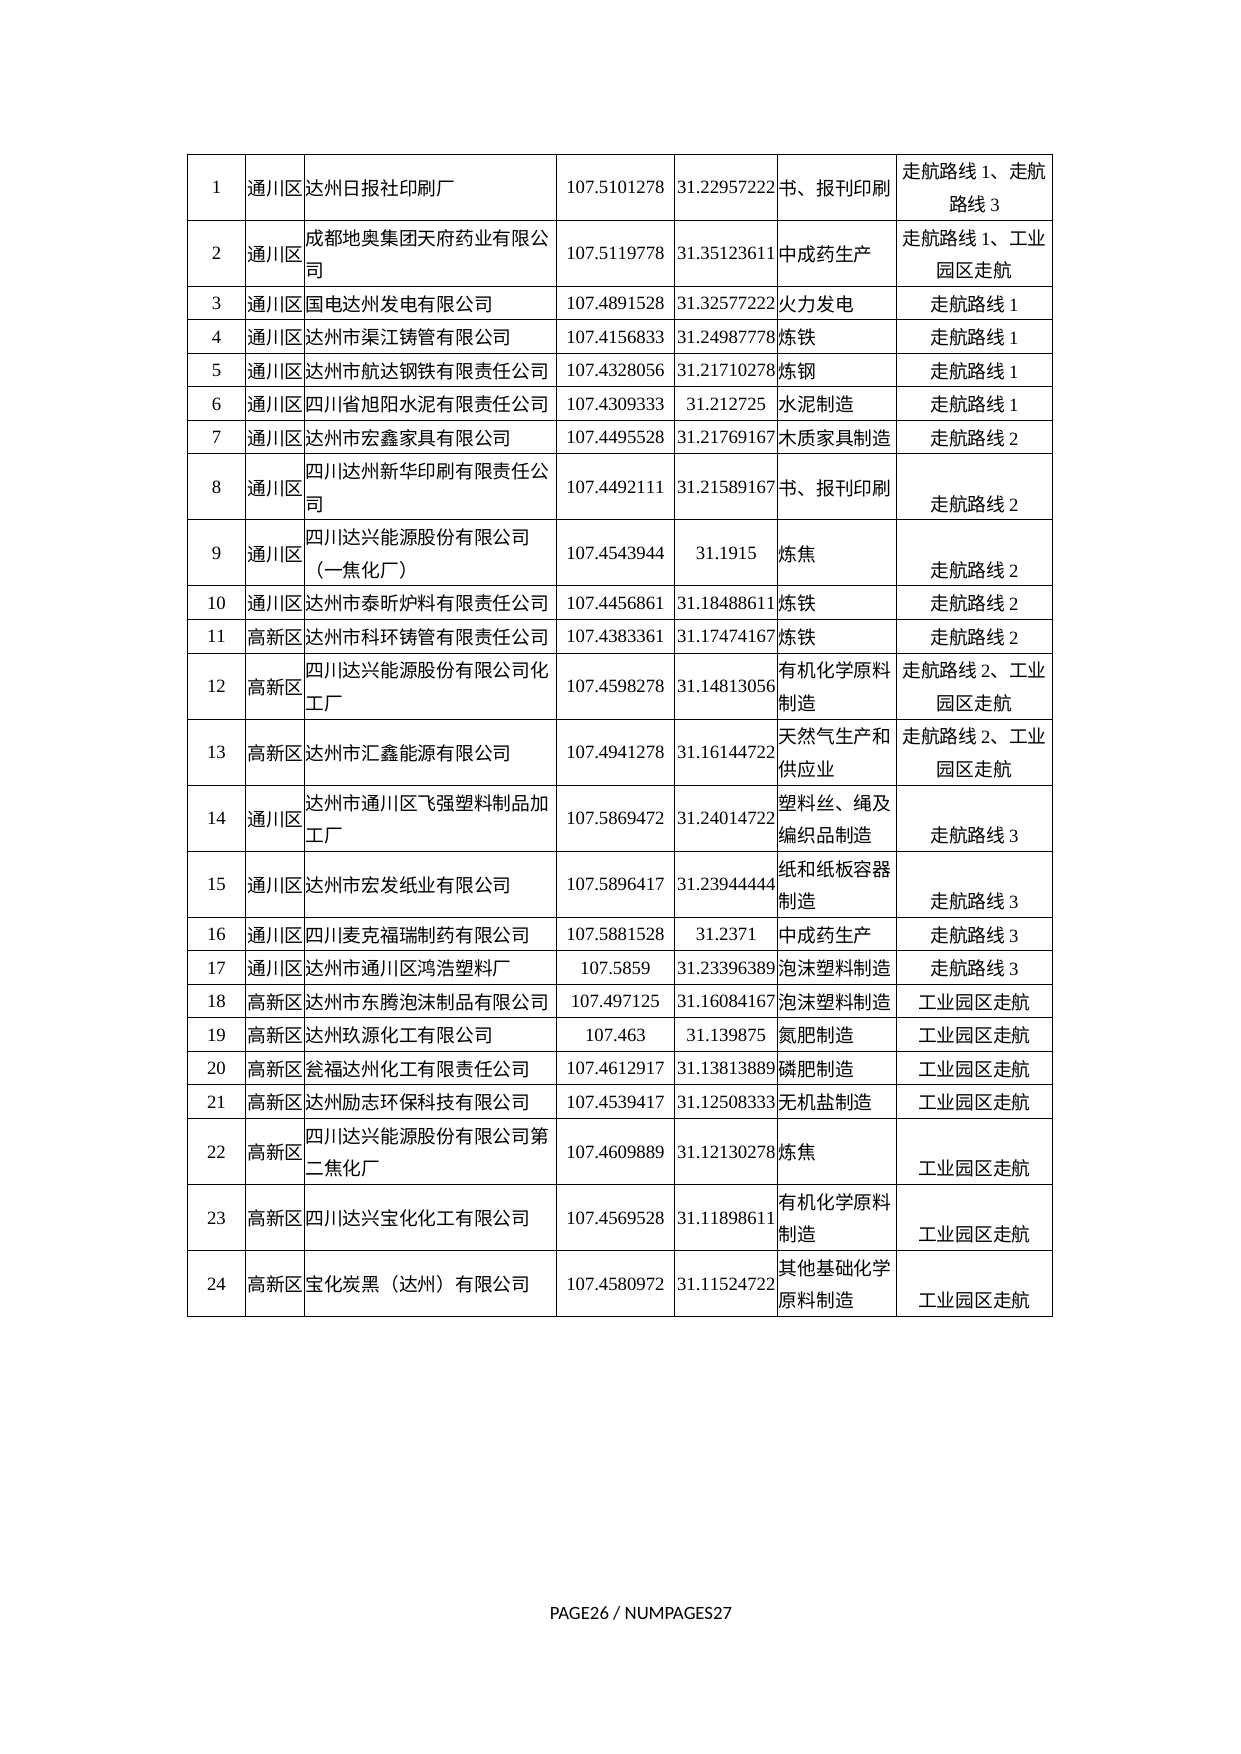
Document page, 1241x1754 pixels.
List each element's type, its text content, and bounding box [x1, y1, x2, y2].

table_cell 走航路线2 [897, 620, 1052, 652]
table_cell 四川达兴宝化化工有限公司 [305, 1185, 556, 1250]
table_cell 走航路线2、工业园区走航 [897, 720, 1052, 784]
table_cell 走航路线3 [897, 951, 1052, 984]
table_cell 31.18488611 [675, 586, 777, 619]
table_cell 31.11524722 [675, 1251, 777, 1316]
table_cell 107.4156833 [557, 320, 674, 353]
table_cell 炼焦 [778, 1119, 896, 1184]
table_cell 7 [188, 421, 245, 453]
table_cell 四川麦克福瑞制药有限公司 [305, 918, 556, 950]
table_cell 高新区 [246, 985, 304, 1017]
table_cell 工业园区走航 [897, 985, 1052, 1017]
table_cell 107.4456861 [557, 586, 674, 619]
table_cell 磷肥制造 [778, 1052, 896, 1084]
table_cell 31.22957222 [675, 155, 777, 219]
table_cell 达州市东腾泡沫制品有限公司 [305, 985, 556, 1017]
table_cell 走航路线2 [897, 520, 1052, 585]
table_cell 达州市科环铸管有限责任公司 [305, 620, 556, 652]
table_cell 走航路线2 [897, 586, 1052, 619]
table_cell 纸和纸板容器制造 [778, 852, 896, 917]
table_cell 107.4569528 [557, 1185, 674, 1250]
table_cell 10 [188, 586, 245, 619]
table_cell 中成药生产 [778, 918, 896, 950]
table_cell 11 [188, 620, 245, 652]
table_cell 107.4543944 [557, 520, 674, 585]
table_cell 达州市通川区鸿浩塑料厂 [305, 951, 556, 984]
table_cell 高新区 [246, 1085, 304, 1118]
table_cell 6 [188, 387, 245, 420]
table_cell 通川区 [246, 320, 304, 353]
table_cell 31.2371 [675, 918, 777, 950]
table_cell 15 [188, 852, 245, 917]
table_cell 31.23944444 [675, 852, 777, 917]
table_cell 107.5859 [557, 951, 674, 984]
table_cell 22 [188, 1119, 245, 1184]
table_cell 炼铁 [778, 586, 896, 619]
table_cell 高新区 [246, 720, 304, 784]
table_cell 107.4383361 [557, 620, 674, 652]
table_cell 通川区 [246, 586, 304, 619]
table_cell 31.35123611 [675, 221, 777, 286]
table_cell 107.5881528 [557, 918, 674, 950]
table_cell 31.212725 [675, 387, 777, 420]
table_cell 通川区 [246, 520, 304, 585]
table_cell 走航路线3 [897, 786, 1052, 851]
table_cell 通川区 [246, 918, 304, 950]
table_cell 走航路线3 [897, 918, 1052, 950]
table_cell 31.32577222 [675, 287, 777, 319]
table_cell 其他基础化学原料制造 [778, 1251, 896, 1316]
table_cell 通川区 [246, 155, 304, 219]
table_cell 火力发电 [778, 287, 896, 319]
table_cell 31.23396389 [675, 951, 777, 984]
table_cell 中成药生产 [778, 221, 896, 286]
table_cell 18 [188, 985, 245, 1017]
table_cell 8 [188, 454, 245, 519]
table_cell 四川达兴能源股份有限公司（一焦化厂） [305, 520, 556, 585]
table_cell 107.4941278 [557, 720, 674, 784]
table_cell 四川达兴能源股份有限公司第二焦化厂 [305, 1119, 556, 1184]
table_cell 31.24014722 [675, 786, 777, 851]
table_cell 通川区 [246, 354, 304, 386]
table_cell 107.4495528 [557, 421, 674, 453]
table_cell 高新区 [246, 1018, 304, 1051]
table_cell 2 [188, 221, 245, 286]
table_cell 107.5119778 [557, 221, 674, 286]
table_cell 成都地奥集团天府药业有限公司 [305, 221, 556, 286]
table_cell 4 [188, 320, 245, 353]
table_cell 国电达州发电有限公司 [305, 287, 556, 319]
table_cell 工业园区走航 [897, 1251, 1052, 1316]
table_cell 20 [188, 1052, 245, 1084]
table_cell 宝化炭黑（达州）有限公司 [305, 1251, 556, 1316]
table_cell 达州市渠江铸管有限公司 [305, 320, 556, 353]
table_cell 107.5896417 [557, 852, 674, 917]
table_cell 通川区 [246, 287, 304, 319]
table_cell 31.1915 [675, 520, 777, 585]
table_cell 工业园区走航 [897, 1052, 1052, 1084]
table_cell 31.139875 [675, 1018, 777, 1051]
table_cell 21 [188, 1085, 245, 1118]
table_cell 水泥制造 [778, 387, 896, 420]
table_cell 有机化学原料制造 [778, 654, 896, 718]
table_cell 107.4609889 [557, 1119, 674, 1184]
table_cell 天然气生产和供应业 [778, 720, 896, 784]
table_cell 工业园区走航 [897, 1185, 1052, 1250]
table_cell 14 [188, 786, 245, 851]
table_cell 炼焦 [778, 520, 896, 585]
table_cell 107.4891528 [557, 287, 674, 319]
table_cell 达州日报社印刷厂 [305, 155, 556, 219]
table_cell 高新区 [246, 620, 304, 652]
table_cell 走航路线2 [897, 454, 1052, 519]
table_cell 31.21710278 [675, 354, 777, 386]
table_cell 木质家具制造 [778, 421, 896, 453]
table_cell 炼铁 [778, 320, 896, 353]
table_cell 高新区 [246, 1052, 304, 1084]
table_cell 达州励志环保科技有限公司 [305, 1085, 556, 1118]
table_cell 氮肥制造 [778, 1018, 896, 1051]
table_cell 走航路线1 [897, 320, 1052, 353]
table_cell 走航路线1 [897, 287, 1052, 319]
table_cell 走航路线1 [897, 387, 1052, 420]
table_cell 107.463 [557, 1018, 674, 1051]
table_cell 泡沫塑料制造 [778, 985, 896, 1017]
table_cell 1 [188, 155, 245, 219]
table_cell 107.4580972 [557, 1251, 674, 1316]
table_cell 瓮福达州化工有限责任公司 [305, 1052, 556, 1084]
table_cell 31.13813889 [675, 1052, 777, 1084]
table_cell 炼钢 [778, 354, 896, 386]
table_cell 达州玖源化工有限公司 [305, 1018, 556, 1051]
table_cell 达州市宏发纸业有限公司 [305, 852, 556, 917]
table_cell 13 [188, 720, 245, 784]
table_cell 高新区 [246, 654, 304, 718]
table_cell 走航路线1、走航路线3 [897, 155, 1052, 219]
table_cell 四川达州新华印刷有限责任公司 [305, 454, 556, 519]
table_cell 工业园区走航 [897, 1085, 1052, 1118]
table_cell 高新区 [246, 1185, 304, 1250]
table_cell 四川达兴能源股份有限公司化工厂 [305, 654, 556, 718]
table_cell 31.21769167 [675, 421, 777, 453]
table_cell 16 [188, 918, 245, 950]
table_cell 达州市航达钢铁有限责任公司 [305, 354, 556, 386]
table_cell 有机化学原料制造 [778, 1185, 896, 1250]
table_cell 工业园区走航 [897, 1119, 1052, 1184]
table_cell 23 [188, 1185, 245, 1250]
table_cell 走航路线2 [897, 421, 1052, 453]
table_cell 107.497125 [557, 985, 674, 1017]
table_cell 19 [188, 1018, 245, 1051]
table_cell 走航路线2、工业园区走航 [897, 654, 1052, 718]
table_cell 107.4328056 [557, 354, 674, 386]
table_cell 17 [188, 951, 245, 984]
table_cell 工业园区走航 [897, 1018, 1052, 1051]
table_cell 107.4598278 [557, 654, 674, 718]
table_cell 通川区 [246, 852, 304, 917]
table_cell 通川区 [246, 951, 304, 984]
table_cell 107.4492111 [557, 454, 674, 519]
table_cell 31.12130278 [675, 1119, 777, 1184]
table_cell 31.17474167 [675, 620, 777, 652]
table_cell 24 [188, 1251, 245, 1316]
table_cell 31.14813056 [675, 654, 777, 718]
table_cell 5 [188, 354, 245, 386]
table_cell 107.4309333 [557, 387, 674, 420]
table_cell 107.5101278 [557, 155, 674, 219]
table_cell 31.11898611 [675, 1185, 777, 1250]
table_cell 书、报刊印刷 [778, 454, 896, 519]
table_cell 31.24987778 [675, 320, 777, 353]
table_cell 31.21589167 [675, 454, 777, 519]
table_cell 31.16144722 [675, 720, 777, 784]
table_cell 高新区 [246, 1251, 304, 1316]
table_cell 107.5869472 [557, 786, 674, 851]
table_cell 3 [188, 287, 245, 319]
table_cell 走航路线3 [897, 852, 1052, 917]
table_cell 走航路线1、工业园区走航 [897, 221, 1052, 286]
table_cell 四川省旭阳水泥有限责任公司 [305, 387, 556, 420]
table_cell 泡沫塑料制造 [778, 951, 896, 984]
table_cell 9 [188, 520, 245, 585]
table_cell 达州市泰昕炉料有限责任公司 [305, 586, 556, 619]
table_cell 高新区 [246, 1119, 304, 1184]
table_cell 走航路线1 [897, 354, 1052, 386]
table_cell 通川区 [246, 387, 304, 420]
table_cell 通川区 [246, 221, 304, 286]
table_cell 书、报刊印刷 [778, 155, 896, 219]
table_cell 达州市宏鑫家具有限公司 [305, 421, 556, 453]
table_cell 塑料丝、绳及编织品制造 [778, 786, 896, 851]
table_cell 达州市汇鑫能源有限公司 [305, 720, 556, 784]
table_cell 无机盐制造 [778, 1085, 896, 1118]
table_cell 通川区 [246, 454, 304, 519]
table_cell 通川区 [246, 786, 304, 851]
table_cell 达州市通川区飞强塑料制品加工厂 [305, 786, 556, 851]
table_cell 107.4539417 [557, 1085, 674, 1118]
table_cell 炼铁 [778, 620, 896, 652]
table_cell 31.12508333 [675, 1085, 777, 1118]
table_cell 12 [188, 654, 245, 718]
table_cell 通川区 [246, 421, 304, 453]
table_cell 107.4612917 [557, 1052, 674, 1084]
table_cell 31.16084167 [675, 985, 777, 1017]
